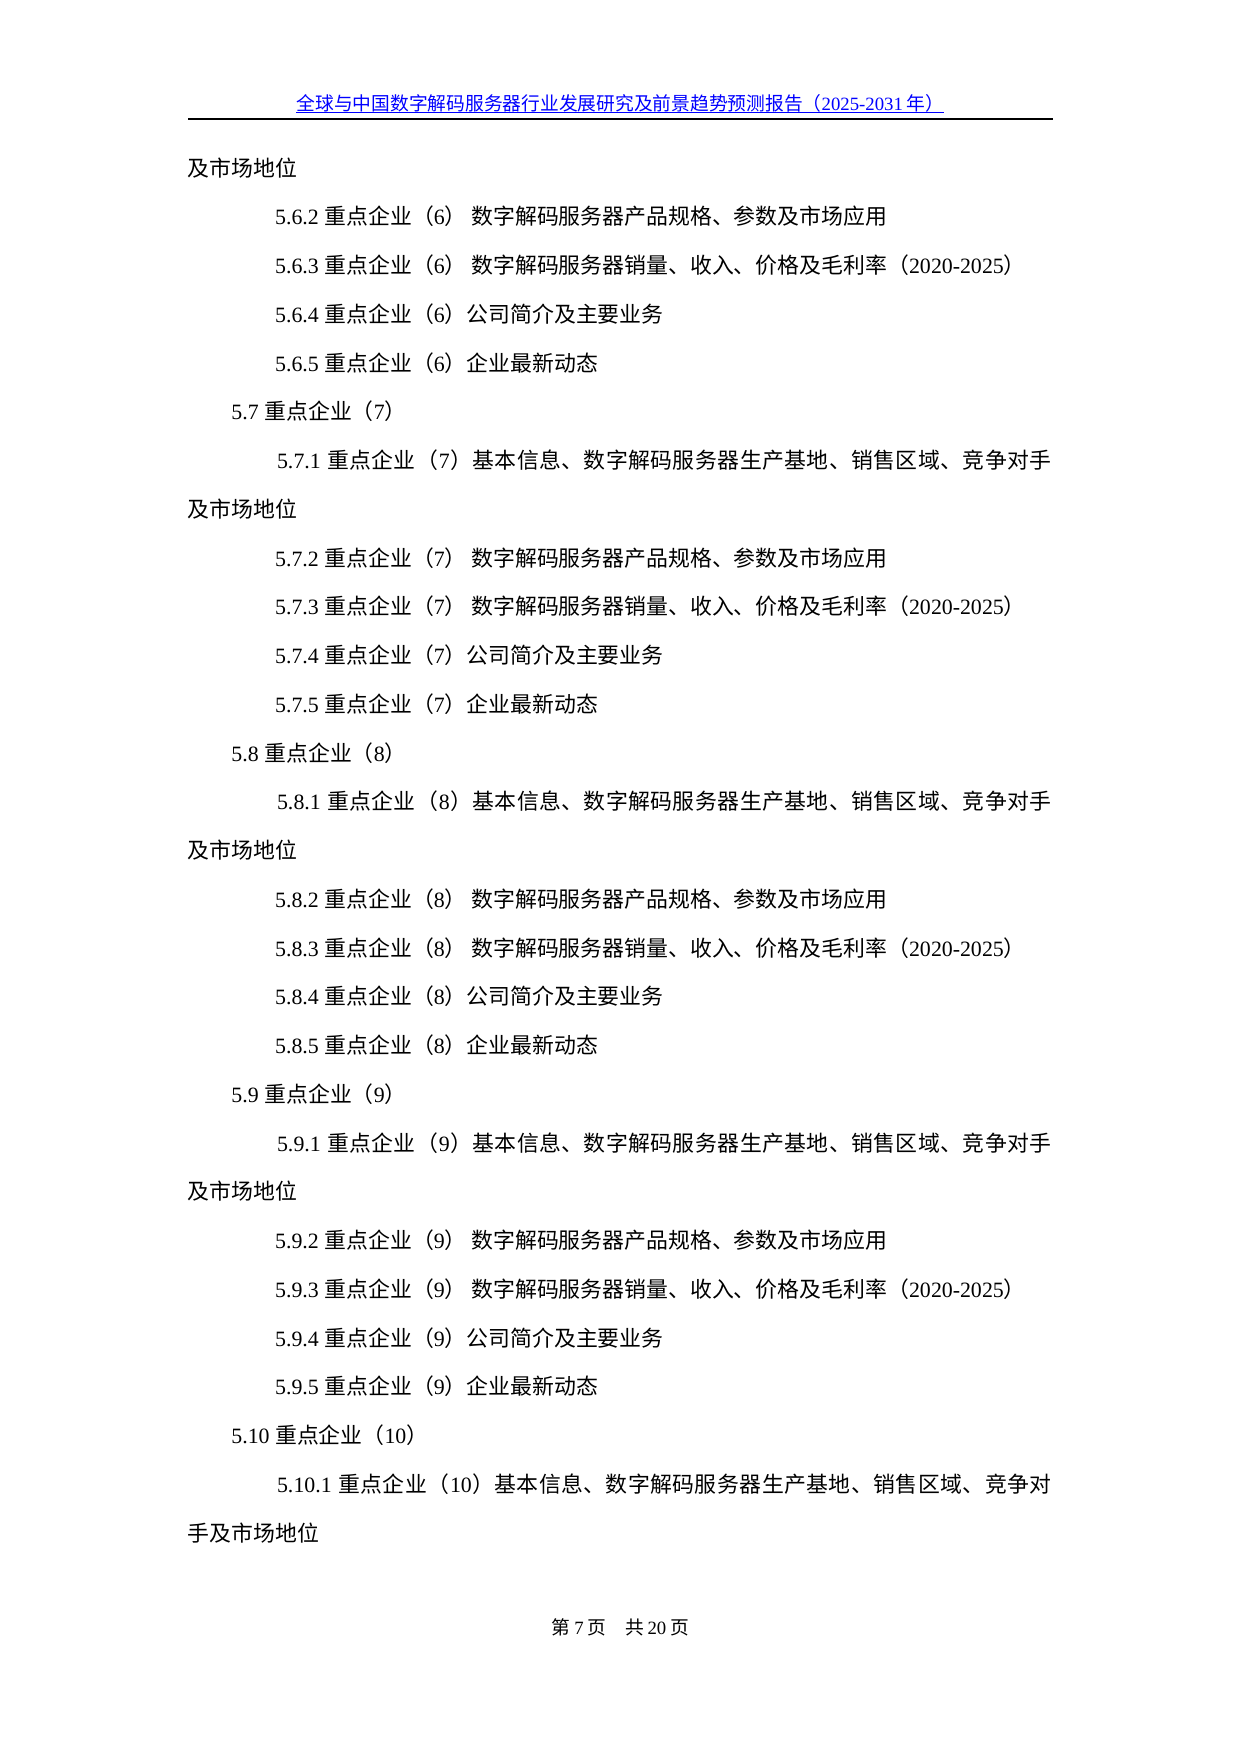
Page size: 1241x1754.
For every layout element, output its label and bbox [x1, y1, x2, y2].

text [187, 150, 1053, 1548]
